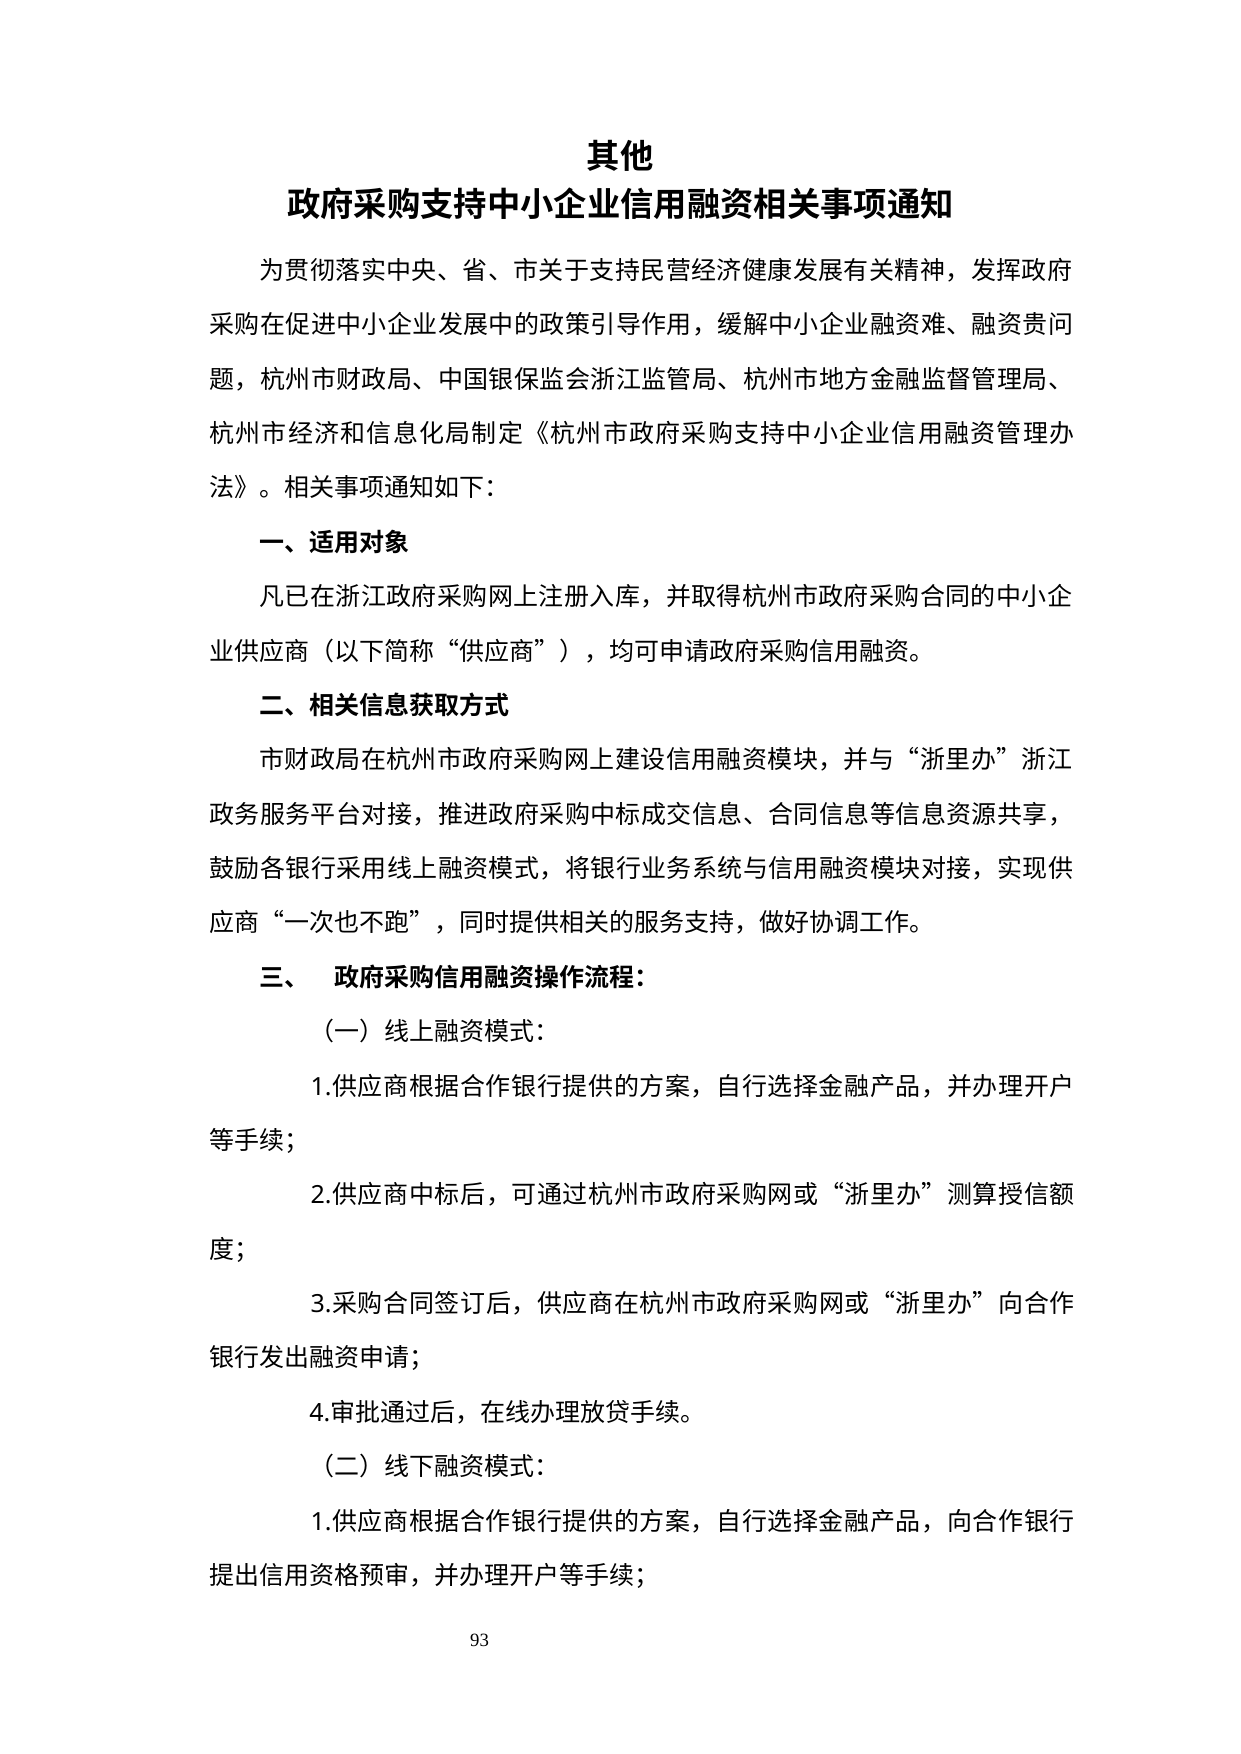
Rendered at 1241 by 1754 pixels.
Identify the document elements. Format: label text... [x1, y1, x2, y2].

text 政府采购支持中小企业信用融资相关事项通知 [165, 178, 1075, 226]
text （二）线下融资模式： [209, 1447, 1075, 1483]
text 3.采购合同签订后，供应商在杭州市政府采购网或“浙里办”向合作银行发出融资申请； [209, 1283, 1075, 1374]
text 其他 [165, 130, 1075, 178]
text （一）线上融资模式： [209, 1012, 1075, 1048]
text 2.供应商中标后，可通过杭州市政府采购网或“浙里办”测算授信额度； [209, 1175, 1075, 1265]
text 三、 政府采购信用融资操作流程： [209, 957, 1075, 993]
text 一、适用对象 [209, 522, 1075, 558]
text 市财政局在杭州市政府采购网上建设信用融资模块，并与“浙里办”浙江政务服务平台对接，推进政府采购中标成交信息、合同信息等信息资源共享，鼓励各银行采用线上融资模式，将银行业务系统与信用融资模块对接，实现供应商“一次也不跑”，同时提供相关的服务支持，做好协调工作。 [209, 740, 1075, 939]
text 1.供应商根据合作银行提供的方案，自行选择金融产品，向合作银行提出信用资格预审，并办理开户等手续； [209, 1501, 1075, 1592]
text 为贯彻落实中央、省、市关于支持民营经济健康发展有关精神，发挥政府采购在促进中小企业发展中的政策引导作用，缓解中小企业融资难、融资贵问题，杭州市财政局、中国银保监会浙江监管局、杭州市地方金融监督管理局、杭州市经济和信息化局制定《杭州市政府采购支持中小企业信用融资管理办法》。相关事项通知如下： [209, 250, 1075, 504]
text 1.供应商根据合作银行提供的方案，自行选择金融产品，并办理开户等手续； [209, 1066, 1075, 1157]
text 二、相关信息获取方式 [209, 685, 1075, 722]
text 4.审批通过后，在线办理放贷手续。 [209, 1392, 1075, 1428]
text 凡已在浙江政府采购网上注册入库，并取得杭州市政府采购合同的中小企业供应商（以下简称“供应商”），均可申请政府采购信用融资。 [209, 577, 1075, 667]
